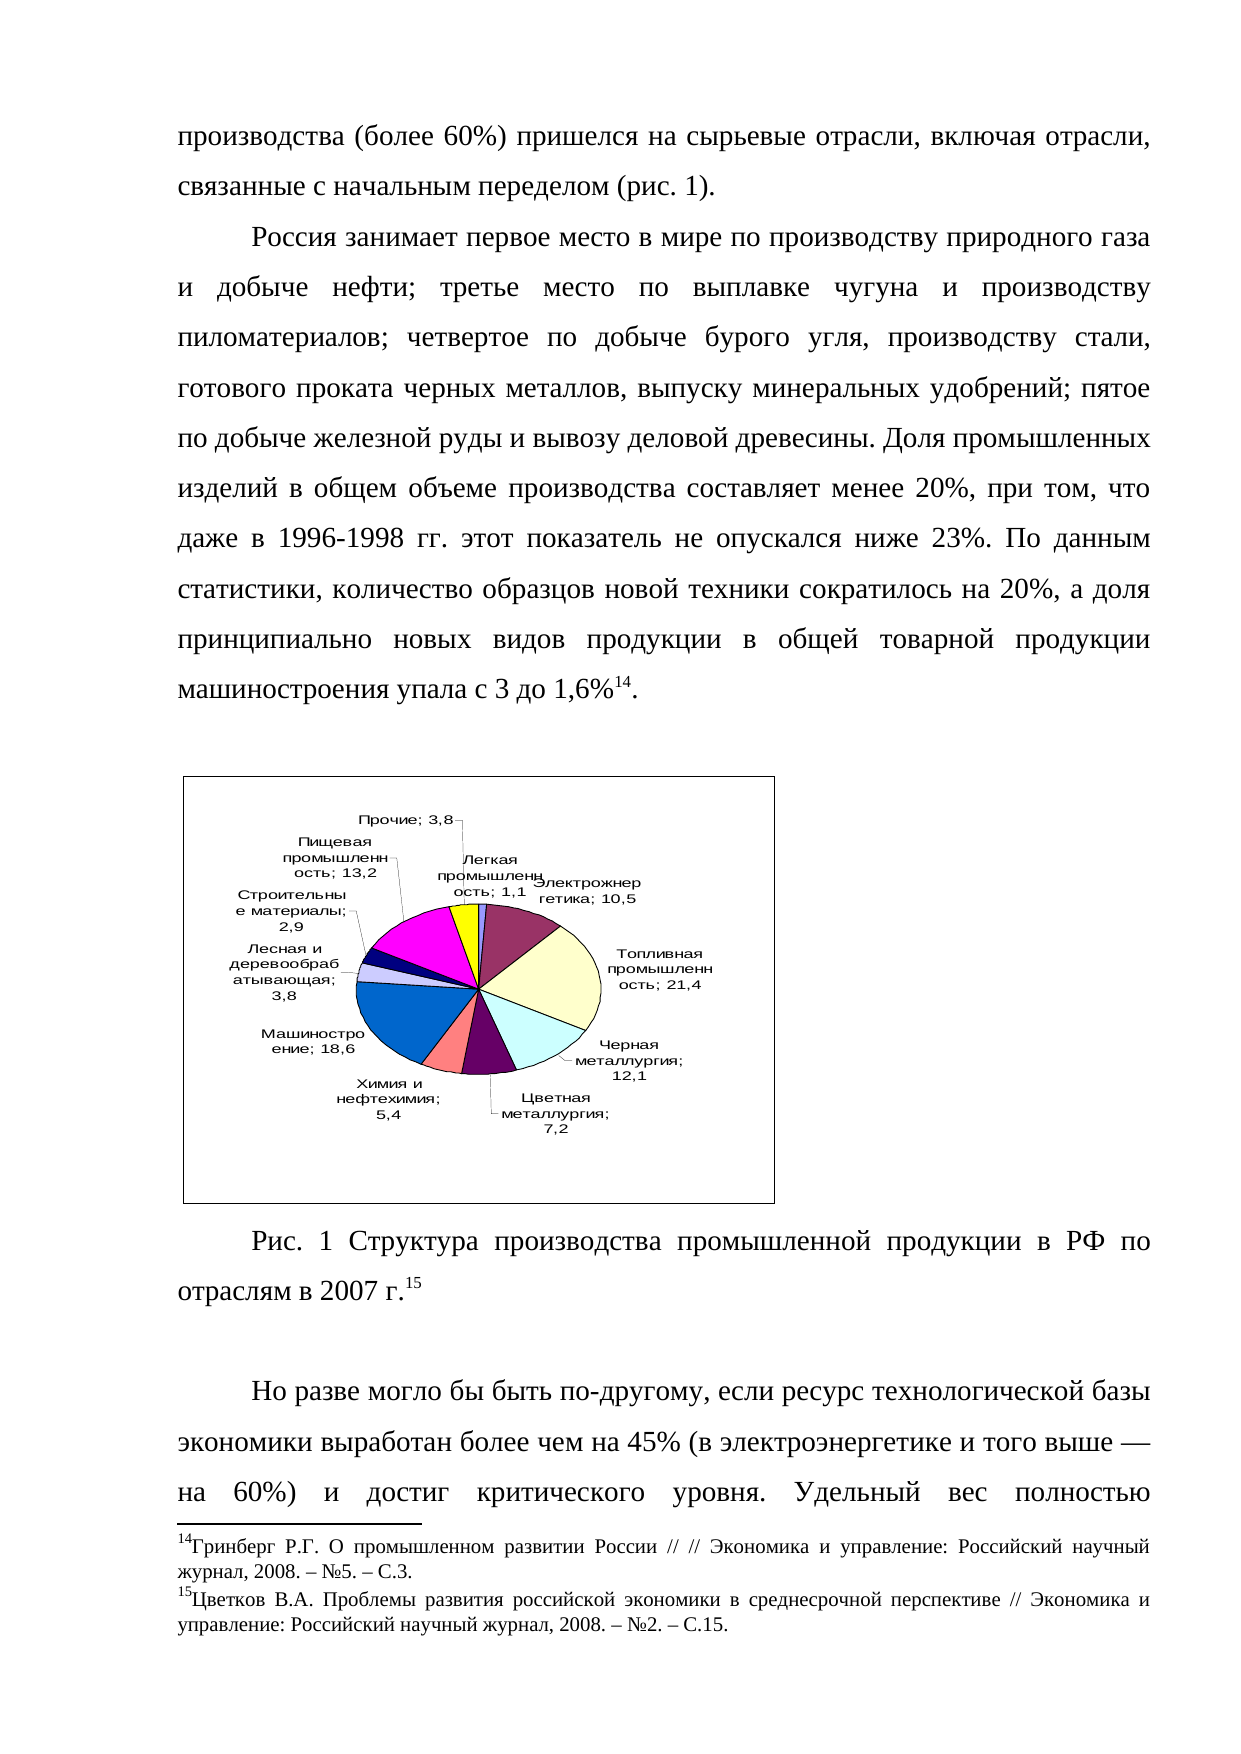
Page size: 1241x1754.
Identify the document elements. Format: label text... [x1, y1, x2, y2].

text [177, 1373, 1152, 1508]
text Россия занимает первое место в мире по производству природного газа и добыче нефти; третье место по выплавке чугуна и производству пиломатериалов; четвертое по добыче бурого угля, производству стали, готового проката черных металлов, выпуску минеральных удобрений; пятое по добыче железной руды и вывозу деловой древесины. Доля промышленных изделий в общем объеме производства составляет менее 20%, при том, что даже в 1996-1998 гг. этот показатель не опускался ниже 23%. По данным статистики, количество образцов новой техники сократилось на 20%, а доля принципиально новых видов продукции в общей товарной продукции машиностроения упала с 3 до 1,6%. [177, 219, 1152, 705]
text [177, 118, 1152, 202]
text Рис. 1 Структура производства промышленной продукции в РФ по отраслям в 2007 г. [177, 1223, 1152, 1306]
